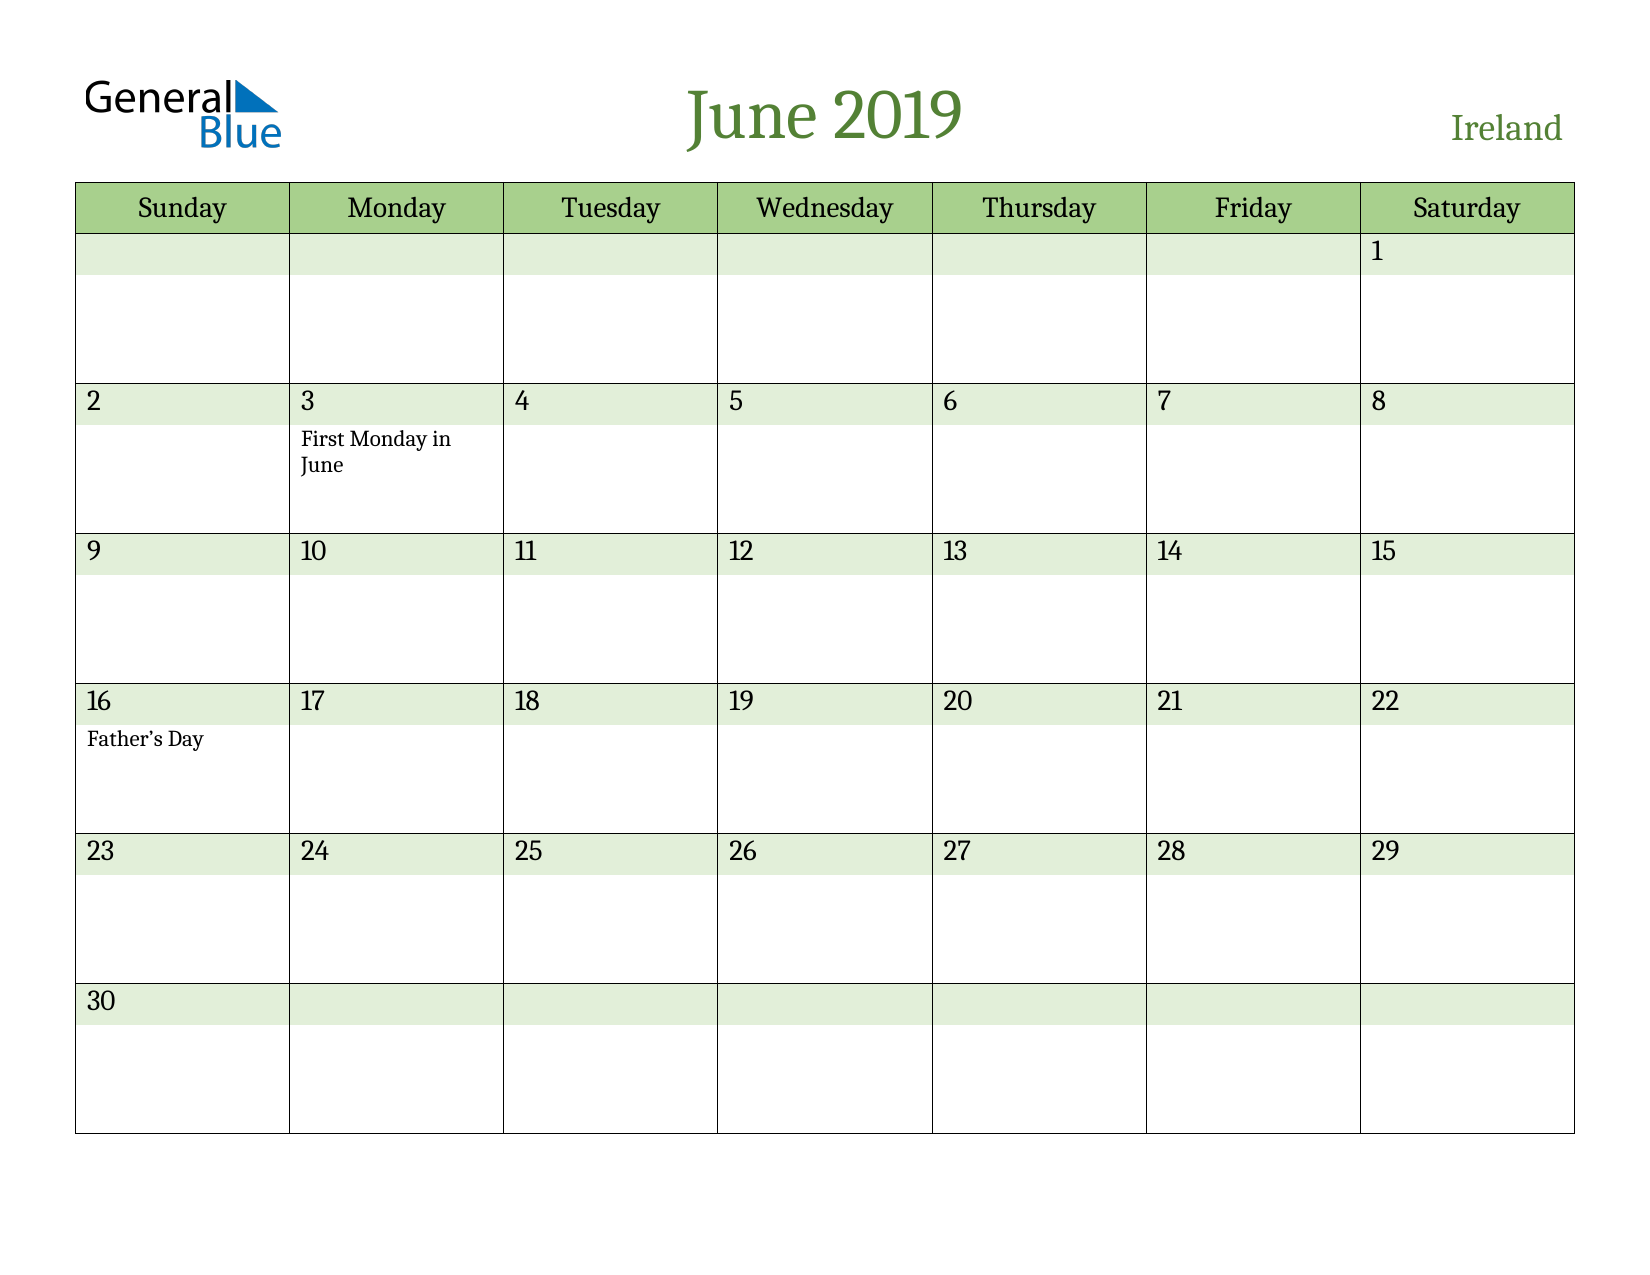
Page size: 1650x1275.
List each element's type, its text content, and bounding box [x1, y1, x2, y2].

table_cell 22 [1361, 684, 1574, 725]
table_cell [1147, 575, 1360, 683]
table_cell [504, 984, 717, 1025]
table_header Ireland [1146, 75, 1574, 182]
table_cell [1361, 875, 1574, 983]
table_cell [504, 875, 717, 983]
table_cell [1147, 725, 1360, 833]
table_cell [718, 275, 932, 383]
table_cell [1361, 575, 1574, 683]
table_cell 20 [933, 684, 1146, 725]
table_cell [76, 425, 289, 533]
table_cell [504, 1025, 717, 1133]
table_cell Thursday [933, 183, 1146, 233]
table_cell [290, 575, 503, 683]
table_cell 19 [718, 684, 932, 725]
table_cell 10 [290, 534, 503, 575]
table_cell [504, 425, 717, 533]
table_cell [933, 234, 1146, 275]
table_cell [504, 275, 717, 383]
table_cell 5 [718, 384, 932, 425]
table_cell 28 [1147, 834, 1360, 875]
table_cell Father’s Day [76, 725, 289, 833]
table_cell 30 [76, 984, 289, 1025]
table_cell 8 [1361, 384, 1574, 425]
table_cell 17 [290, 684, 503, 725]
table_cell 13 [933, 534, 1146, 575]
table_cell 25 [504, 834, 717, 875]
table_cell [933, 425, 1146, 533]
table_cell [933, 1025, 1146, 1133]
table_cell 29 [1361, 834, 1574, 875]
table_cell [1147, 875, 1360, 983]
table_cell [718, 984, 932, 1025]
table_cell [1147, 984, 1360, 1025]
table_cell [933, 575, 1146, 683]
table_cell [76, 1025, 289, 1133]
table_cell [290, 234, 503, 275]
table_cell [718, 575, 932, 683]
table_cell 18 [504, 684, 717, 725]
table_cell [1361, 725, 1574, 833]
table_cell [290, 725, 503, 833]
table_cell [76, 875, 289, 983]
table_cell [1361, 275, 1574, 383]
table_cell Tuesday [504, 183, 717, 233]
table_cell [290, 1025, 503, 1133]
table_cell 11 [504, 534, 717, 575]
table_cell [1361, 425, 1574, 533]
table_cell 24 [290, 834, 503, 875]
table_cell [504, 725, 717, 833]
table_cell [718, 234, 932, 275]
table_cell 15 [1361, 534, 1574, 575]
table_cell [718, 725, 932, 833]
table_cell 3 [290, 384, 503, 425]
table_cell [290, 275, 503, 383]
table_cell [290, 984, 503, 1025]
table_cell [1147, 234, 1360, 275]
table_cell 12 [718, 534, 932, 575]
table_cell 21 [1147, 684, 1360, 725]
table_cell [1147, 1025, 1360, 1133]
table_cell [1147, 425, 1360, 533]
table_cell [718, 875, 932, 983]
table_cell Sunday [76, 183, 289, 233]
table_cell Wednesday [718, 183, 932, 233]
table_cell Friday [1147, 183, 1360, 233]
table_cell [933, 875, 1146, 983]
table_cell Saturday [1361, 183, 1574, 233]
table_cell [1361, 1025, 1574, 1133]
table_cell 26 [718, 834, 932, 875]
table_cell 27 [933, 834, 1146, 875]
table_cell [1361, 984, 1574, 1025]
table_cell [933, 984, 1146, 1025]
table_cell 7 [1147, 384, 1360, 425]
table_cell [76, 234, 289, 275]
table_cell [933, 725, 1146, 833]
table_cell [504, 575, 717, 683]
table_cell [933, 275, 1146, 383]
table_cell [1147, 275, 1360, 383]
table_cell First Monday in June [290, 425, 503, 533]
table_cell 6 [933, 384, 1146, 425]
table_cell 9 [76, 534, 289, 575]
picture [86, 80, 281, 148]
table_header [76, 75, 503, 182]
table_cell Monday [290, 183, 503, 233]
table_cell 2 [76, 384, 289, 425]
table_cell [290, 875, 503, 983]
table_cell [504, 234, 717, 275]
table_cell 1 [1361, 234, 1574, 275]
table_cell 14 [1147, 534, 1360, 575]
table_cell [76, 575, 289, 683]
table_cell 4 [504, 384, 717, 425]
table_header June 2019 [504, 75, 1146, 182]
table_cell 16 [76, 684, 289, 725]
table_cell 23 [76, 834, 289, 875]
table_cell [76, 275, 289, 383]
table_cell [718, 425, 932, 533]
table_cell [718, 1025, 932, 1133]
